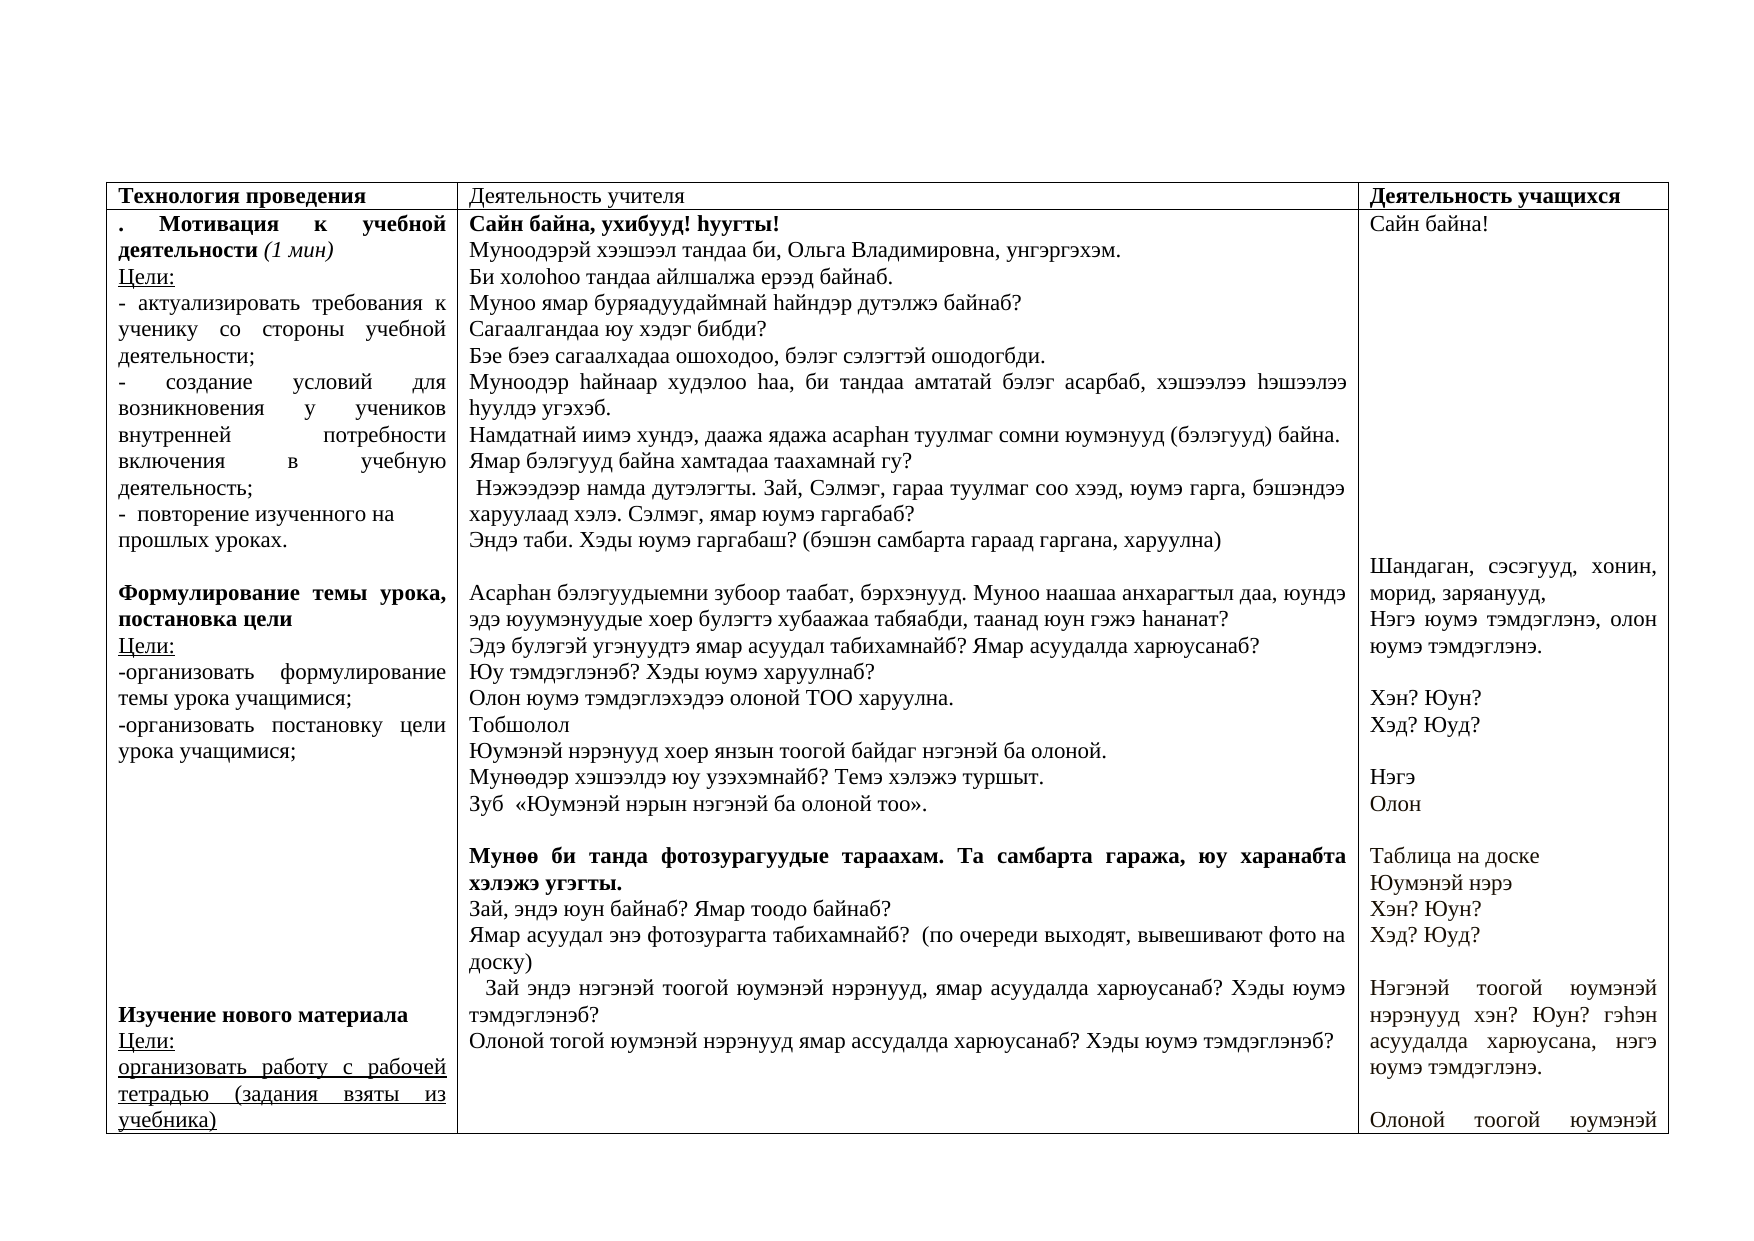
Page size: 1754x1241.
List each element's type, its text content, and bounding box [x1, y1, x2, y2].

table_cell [458, 210, 1358, 1132]
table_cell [107, 210, 457, 1132]
table_header Деятельность учащихся [1359, 183, 1668, 209]
table_header Деятельность учителя [458, 183, 1358, 209]
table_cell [1359, 210, 1668, 1132]
table_header Технология проведения [107, 183, 457, 209]
